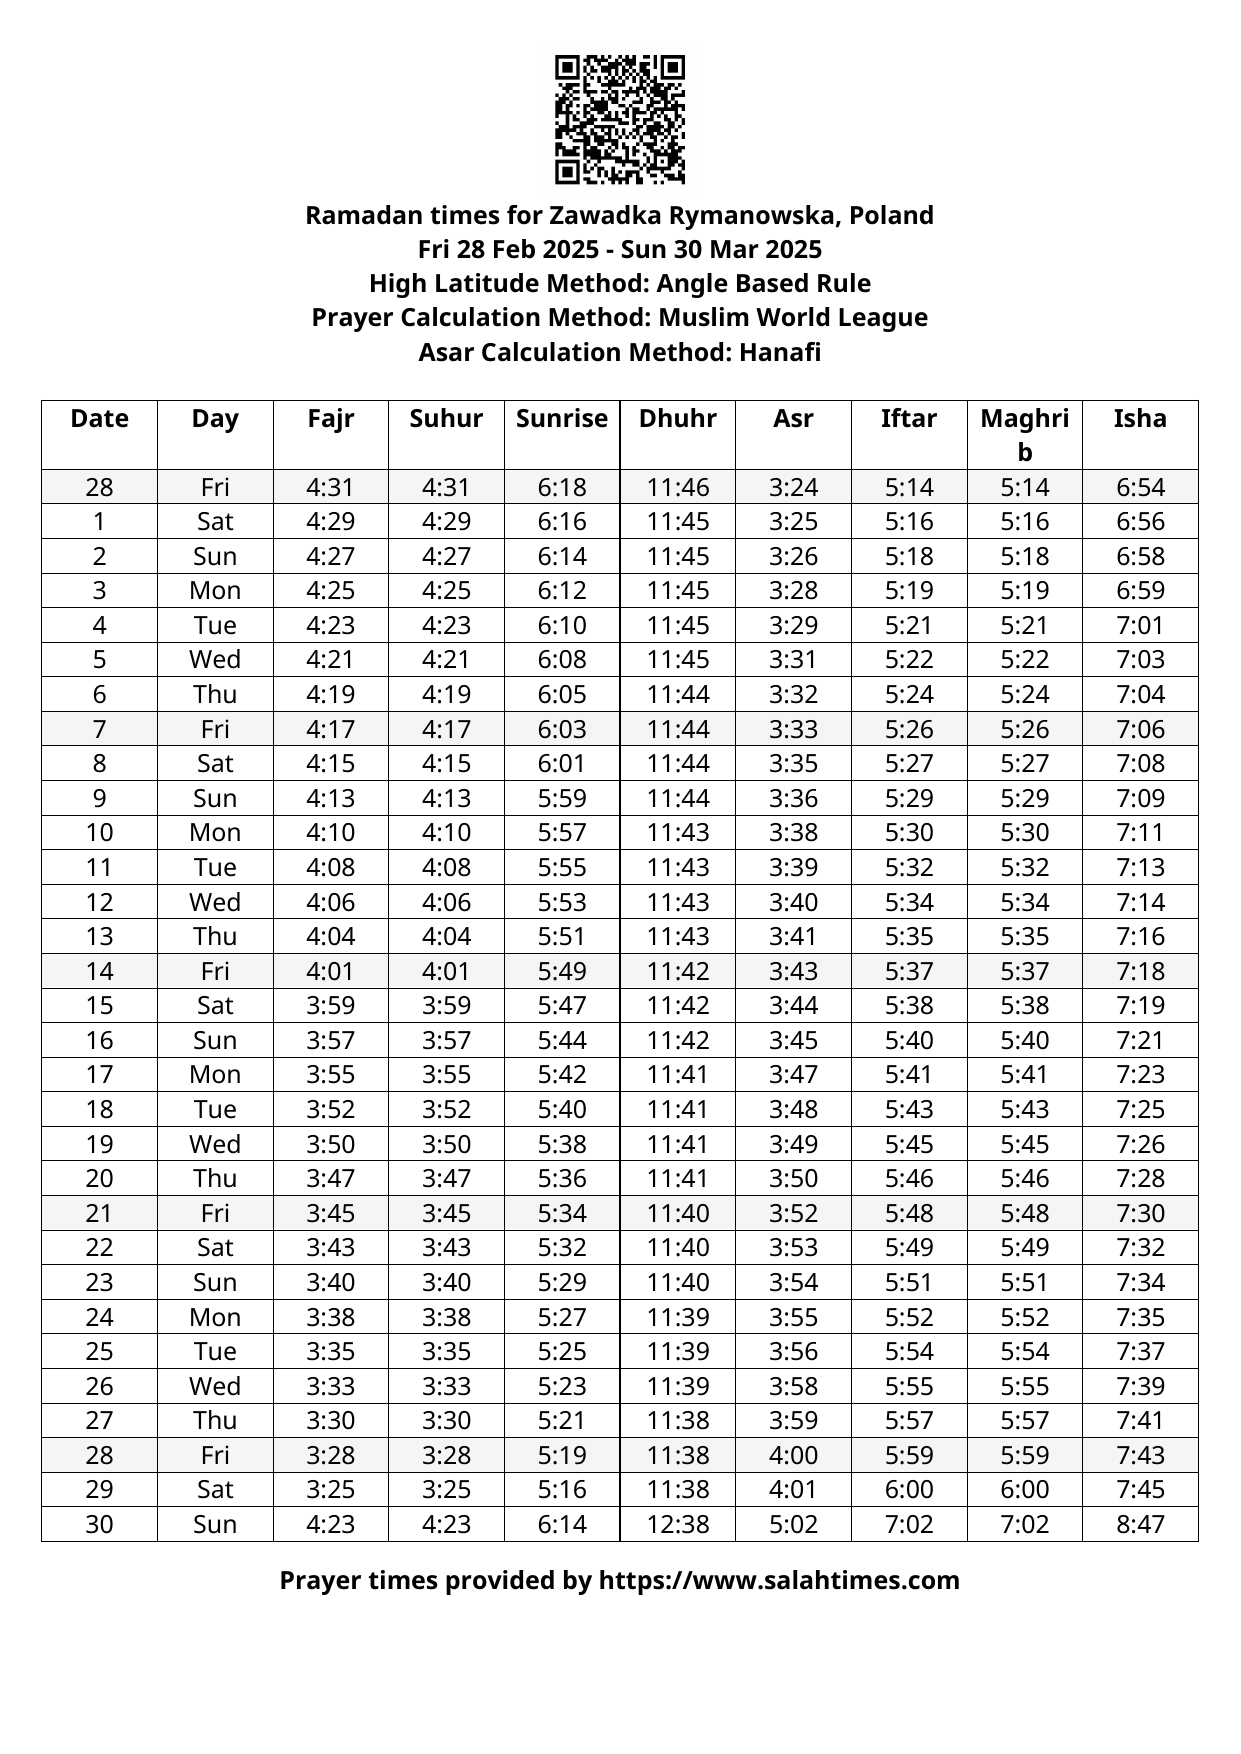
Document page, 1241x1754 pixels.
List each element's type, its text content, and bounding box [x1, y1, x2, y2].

table_cell 6:08 [505, 643, 619, 676]
table_cell 5:16 [852, 504, 967, 538]
table_cell 4:17 [389, 712, 504, 745]
table_cell 3:32 [736, 677, 851, 711]
table_cell 3:33 [389, 1369, 504, 1402]
table_cell 5:14 [968, 470, 1082, 503]
table_cell 3:40 [389, 1265, 504, 1299]
table_cell 3:52 [736, 1196, 851, 1229]
table_cell 3:47 [389, 1161, 504, 1195]
table_cell 5:36 [505, 1161, 619, 1195]
table_cell 5:34 [852, 885, 967, 918]
table_cell 5:59 [852, 1438, 967, 1472]
table_cell Wed [158, 885, 273, 918]
table_cell 3:59 [274, 989, 388, 1022]
table_cell 5:21 [968, 608, 1082, 642]
table_cell 3:30 [274, 1404, 388, 1437]
table_cell 11:45 [621, 574, 735, 607]
table_cell 3:57 [274, 1023, 388, 1057]
table_cell 18 [42, 1092, 157, 1126]
table_cell 6:54 [1083, 470, 1198, 503]
table_cell 11:41 [621, 1127, 735, 1160]
table_cell 7:25 [1083, 1092, 1198, 1126]
table_cell 3:45 [736, 1023, 851, 1057]
table_cell 3:36 [736, 781, 851, 814]
table_cell Wed [158, 1369, 273, 1402]
table_cell 16 [42, 1023, 157, 1057]
table_cell 11:45 [621, 504, 735, 538]
table_cell 4:25 [389, 574, 504, 607]
table_cell 5:59 [968, 1438, 1082, 1472]
text Asar Calculation Method: Hanafi [42, 334, 1198, 368]
table_cell 5:34 [968, 885, 1082, 918]
table_cell 5:59 [505, 781, 619, 814]
table_cell 11:39 [621, 1334, 735, 1368]
table_cell 5:21 [852, 608, 967, 642]
table_cell 3:28 [389, 1438, 504, 1472]
table_cell 4:00 [736, 1438, 851, 1472]
table_cell 7:02 [968, 1507, 1082, 1541]
table_cell 17 [42, 1058, 157, 1091]
table_cell 4:13 [274, 781, 388, 814]
table_cell 5:02 [736, 1507, 851, 1541]
table_cell 3:39 [736, 850, 851, 884]
table_cell 5:19 [968, 574, 1082, 607]
table_cell Sat [158, 1231, 273, 1264]
table_cell 7:45 [1083, 1473, 1198, 1506]
table_cell 5:19 [852, 574, 967, 607]
table_cell 3:43 [389, 1231, 504, 1264]
table_cell 23 [42, 1265, 157, 1299]
table_cell 5:29 [505, 1265, 619, 1299]
table_cell 3:33 [274, 1369, 388, 1402]
table_cell 6:05 [505, 677, 619, 711]
table_cell 4:08 [274, 850, 388, 884]
table_cell 4:27 [274, 539, 388, 572]
table_cell 5:48 [852, 1196, 967, 1229]
table_cell 7:34 [1083, 1265, 1198, 1299]
table_cell 3:50 [389, 1127, 504, 1160]
table_cell 5:29 [968, 781, 1082, 814]
table_cell 7:13 [1083, 850, 1198, 884]
table_cell 4:10 [274, 816, 388, 849]
table_cell 5:25 [505, 1334, 619, 1368]
table_cell 3:52 [274, 1092, 388, 1126]
table_cell 5:32 [852, 850, 967, 884]
table_cell 10 [42, 816, 157, 849]
table_cell 5:21 [505, 1404, 619, 1437]
table_cell 4:06 [274, 885, 388, 918]
table_cell 5:49 [852, 1231, 967, 1264]
table_cell 7:14 [1083, 885, 1198, 918]
table_cell 3:40 [274, 1265, 388, 1299]
table_cell 5:22 [968, 643, 1082, 676]
table_cell 4:23 [389, 608, 504, 642]
table_header Asr [736, 401, 851, 469]
table_cell Tue [158, 850, 273, 884]
table_cell 5:55 [505, 850, 619, 884]
table_cell 11:41 [621, 1092, 735, 1126]
table_cell 5:44 [505, 1023, 619, 1057]
table_cell 5:41 [968, 1058, 1082, 1091]
table_cell 5:29 [852, 781, 967, 814]
table_cell 19 [42, 1127, 157, 1160]
table_cell 7:32 [1083, 1231, 1198, 1264]
table_cell 4:15 [389, 746, 504, 780]
table_cell 3:55 [389, 1058, 504, 1091]
table_cell 11:39 [621, 1300, 735, 1333]
table_cell 4:04 [274, 919, 388, 953]
table_cell 3:47 [736, 1058, 851, 1091]
table_cell 5:52 [968, 1300, 1082, 1333]
table_cell Sun [158, 539, 273, 572]
table_cell 7 [42, 712, 157, 745]
table_cell 3:49 [736, 1127, 851, 1160]
table_cell 11:40 [621, 1196, 735, 1229]
table_cell 6:00 [852, 1473, 967, 1506]
table_cell 5:30 [968, 816, 1082, 849]
table_cell 29 [42, 1473, 157, 1506]
table_cell 3:40 [736, 885, 851, 918]
table_cell 3:43 [736, 954, 851, 987]
table_cell 5:35 [852, 919, 967, 953]
table_cell 5:37 [968, 954, 1082, 987]
table_cell 6:14 [505, 1507, 619, 1541]
table_cell 7:21 [1083, 1023, 1198, 1057]
table_cell 5:52 [852, 1300, 967, 1333]
table_cell 24 [42, 1300, 157, 1333]
table_cell 27 [42, 1404, 157, 1437]
table_cell 4:31 [389, 470, 504, 503]
table_cell 5:51 [968, 1265, 1082, 1299]
table_cell 3:35 [274, 1334, 388, 1368]
table_cell 6 [42, 677, 157, 711]
table_cell 5:45 [852, 1127, 967, 1160]
table_cell 5:46 [852, 1161, 967, 1195]
table_cell Sun [158, 1507, 273, 1541]
table_cell 3:58 [736, 1369, 851, 1402]
table_header Maghrib [968, 401, 1082, 469]
table_cell 5:30 [852, 816, 967, 849]
table_cell 4:29 [274, 504, 388, 538]
table_cell 7:28 [1083, 1161, 1198, 1195]
table_header Fajr [274, 401, 388, 469]
table_cell 7:43 [1083, 1438, 1198, 1472]
table_cell 7:18 [1083, 954, 1198, 987]
table_header Iftar [852, 401, 967, 469]
table_cell 5:38 [968, 989, 1082, 1022]
table_cell 5:24 [852, 677, 967, 711]
table_cell 5:32 [505, 1231, 619, 1264]
table_cell 6:12 [505, 574, 619, 607]
table_cell 6:18 [505, 470, 619, 503]
table_cell 3:44 [736, 989, 851, 1022]
table_cell 4:13 [389, 781, 504, 814]
table_cell Thu [158, 1404, 273, 1437]
table_cell 6:10 [505, 608, 619, 642]
table_cell 4:31 [274, 470, 388, 503]
table_cell 5:49 [505, 954, 619, 987]
table_cell 5:19 [505, 1438, 619, 1472]
table_cell Tue [158, 1092, 273, 1126]
table_cell 4:10 [389, 816, 504, 849]
table_header Sunrise [505, 401, 619, 469]
table_cell 4:23 [389, 1507, 504, 1541]
table_cell 15 [42, 989, 157, 1022]
table_cell 11:43 [621, 850, 735, 884]
table_cell 4:25 [274, 574, 388, 607]
table_cell 7:16 [1083, 919, 1198, 953]
table_cell 7:26 [1083, 1127, 1198, 1160]
table_cell 3:48 [736, 1092, 851, 1126]
table_cell 3:57 [389, 1023, 504, 1057]
table_cell 11:44 [621, 712, 735, 745]
table_cell 3:53 [736, 1231, 851, 1264]
table_cell 6:59 [1083, 574, 1198, 607]
table_cell 3:50 [736, 1161, 851, 1195]
table_cell 1 [42, 504, 157, 538]
table_cell 11:42 [621, 954, 735, 987]
table_cell 5:24 [968, 677, 1082, 711]
table_cell 7:37 [1083, 1334, 1198, 1368]
table_cell 7:04 [1083, 677, 1198, 711]
table_cell 3:41 [736, 919, 851, 953]
table_cell 7:41 [1083, 1404, 1198, 1437]
table_cell Thu [158, 919, 273, 953]
table_cell 7:08 [1083, 746, 1198, 780]
table_cell 3:31 [736, 643, 851, 676]
table_cell 4 [42, 608, 157, 642]
table_cell 5:49 [968, 1231, 1082, 1264]
table_cell 4:04 [389, 919, 504, 953]
table_cell 12 [42, 885, 157, 918]
table_cell 5:38 [852, 989, 967, 1022]
table_cell 11:41 [621, 1161, 735, 1195]
table_cell 3:28 [274, 1438, 388, 1472]
table_cell 5:54 [968, 1334, 1082, 1368]
table_cell Fri [158, 470, 273, 503]
table_cell 7:39 [1083, 1369, 1198, 1402]
table_cell 7:09 [1083, 781, 1198, 814]
table_cell 5:32 [968, 850, 1082, 884]
table_cell 21 [42, 1196, 157, 1229]
table_cell 3:50 [274, 1127, 388, 1160]
table_cell 7:23 [1083, 1058, 1198, 1091]
table_cell 3:54 [736, 1265, 851, 1299]
table_cell 5:46 [968, 1161, 1082, 1195]
table_header Date [42, 401, 157, 469]
table_cell Fri [158, 1438, 273, 1472]
table_cell 3:35 [389, 1334, 504, 1368]
table_cell 11:46 [621, 470, 735, 503]
table_cell 11:40 [621, 1231, 735, 1264]
table_cell 3:52 [389, 1092, 504, 1126]
table_cell 5:26 [968, 712, 1082, 745]
table_cell 14 [42, 954, 157, 987]
table_cell 5:16 [968, 504, 1082, 538]
table_cell Mon [158, 816, 273, 849]
table_cell 30 [42, 1507, 157, 1541]
table_header Isha [1083, 401, 1198, 469]
table_cell 7:19 [1083, 989, 1198, 1022]
table_cell 6:58 [1083, 539, 1198, 572]
table_cell Sat [158, 1473, 273, 1506]
table_cell 3:33 [736, 712, 851, 745]
table_cell 5:51 [852, 1265, 967, 1299]
table_cell Fri [158, 1196, 273, 1229]
picture [542, 41, 699, 198]
table_cell 3:55 [274, 1058, 388, 1091]
table_cell Tue [158, 1334, 273, 1368]
table_cell 5:55 [852, 1369, 967, 1402]
table_cell 5 [42, 643, 157, 676]
table_cell 7:01 [1083, 608, 1198, 642]
table_cell 6:56 [1083, 504, 1198, 538]
table_cell 11:45 [621, 643, 735, 676]
table_cell 4:01 [274, 954, 388, 987]
table_cell 7:06 [1083, 712, 1198, 745]
table_cell 4:27 [389, 539, 504, 572]
table_cell 3:38 [389, 1300, 504, 1333]
table_cell 3:29 [736, 608, 851, 642]
table_cell 4:01 [736, 1473, 851, 1506]
table_cell 8:47 [1083, 1507, 1198, 1541]
table_cell 11:45 [621, 539, 735, 572]
table_cell 4:15 [274, 746, 388, 780]
table_cell 9 [42, 781, 157, 814]
table_cell 3:43 [274, 1231, 388, 1264]
table_cell Fri [158, 954, 273, 987]
table_cell 3:28 [736, 574, 851, 607]
table_cell 5:22 [852, 643, 967, 676]
table_cell 4:21 [389, 643, 504, 676]
table_cell 5:23 [505, 1369, 619, 1402]
table_cell 5:14 [852, 470, 967, 503]
table_cell 6:14 [505, 539, 619, 572]
table_cell 11:40 [621, 1265, 735, 1299]
table_header Suhur [389, 401, 504, 469]
table_cell 6:03 [505, 712, 619, 745]
table_cell 5:27 [852, 746, 967, 780]
table_cell 11:44 [621, 746, 735, 780]
table_cell 11:44 [621, 781, 735, 814]
table_cell Tue [158, 608, 273, 642]
table_cell 22 [42, 1231, 157, 1264]
table_cell 11:42 [621, 1023, 735, 1057]
table_cell 3:38 [736, 816, 851, 849]
table_cell 6:01 [505, 746, 619, 780]
table_cell 3:45 [389, 1196, 504, 1229]
table_cell 4:06 [389, 885, 504, 918]
table_cell 11:43 [621, 919, 735, 953]
table_cell 5:42 [505, 1058, 619, 1091]
table_cell 11:38 [621, 1473, 735, 1506]
table_cell Wed [158, 1127, 273, 1160]
table_cell 5:45 [968, 1127, 1082, 1160]
table_cell 11:42 [621, 989, 735, 1022]
table_cell 4:21 [274, 643, 388, 676]
table_cell 7:03 [1083, 643, 1198, 676]
table_cell 5:51 [505, 919, 619, 953]
table_cell Sun [158, 1265, 273, 1299]
table_cell 5:38 [505, 1127, 619, 1160]
table_cell 5:57 [968, 1404, 1082, 1437]
table_cell 3:45 [274, 1196, 388, 1229]
table_header Day [158, 401, 273, 469]
table_cell 7:11 [1083, 816, 1198, 849]
table_cell 11:43 [621, 816, 735, 849]
text High Latitude Method: Angle Based Rule [42, 266, 1198, 300]
table_cell 5:43 [852, 1092, 967, 1126]
table_cell 3:47 [274, 1161, 388, 1195]
table_cell Sat [158, 504, 273, 538]
table_cell 3:56 [736, 1334, 851, 1368]
table_cell 3:59 [736, 1404, 851, 1437]
table_cell 3:26 [736, 539, 851, 572]
table_cell 5:54 [852, 1334, 967, 1368]
table_cell 4:29 [389, 504, 504, 538]
table_cell 4:17 [274, 712, 388, 745]
text Prayer times provided by https://www.salahtimes.com [42, 1563, 1198, 1597]
table_cell 11:45 [621, 608, 735, 642]
table_cell 13 [42, 919, 157, 953]
table_cell 5:55 [968, 1369, 1082, 1402]
table_cell Sun [158, 1023, 273, 1057]
table_cell 11 [42, 850, 157, 884]
table_cell 5:18 [968, 539, 1082, 572]
table_cell 5:53 [505, 885, 619, 918]
table_cell 3:25 [389, 1473, 504, 1506]
table_cell Mon [158, 574, 273, 607]
table_cell 12:38 [621, 1507, 735, 1541]
table_cell 20 [42, 1161, 157, 1195]
text Prayer Calculation Method: Muslim World League [42, 300, 1198, 334]
table_cell 5:26 [852, 712, 967, 745]
text Fri 28 Feb 2025 - Sun 30 Mar 2025 [42, 232, 1198, 266]
table_cell Wed [158, 643, 273, 676]
table_cell 5:41 [852, 1058, 967, 1091]
table_cell 6:16 [505, 504, 619, 538]
table_cell 5:48 [968, 1196, 1082, 1229]
table_cell 25 [42, 1334, 157, 1368]
table_cell 3:24 [736, 470, 851, 503]
table_cell 3:25 [274, 1473, 388, 1506]
table_cell 7:30 [1083, 1196, 1198, 1229]
table_cell Sat [158, 746, 273, 780]
table_cell Mon [158, 1300, 273, 1333]
table_cell Sat [158, 989, 273, 1022]
text Ramadan times for Zawadka Rymanowska, Poland [42, 198, 1198, 232]
table_cell 11:41 [621, 1058, 735, 1091]
table_cell 5:34 [505, 1196, 619, 1229]
table_cell 11:39 [621, 1369, 735, 1402]
table_cell 5:37 [852, 954, 967, 987]
table_cell 11:43 [621, 885, 735, 918]
table_cell 11:44 [621, 677, 735, 711]
table_cell Fri [158, 712, 273, 745]
table_cell 5:57 [852, 1404, 967, 1437]
table_cell 5:40 [968, 1023, 1082, 1057]
table_cell 5:47 [505, 989, 619, 1022]
table_cell 5:40 [505, 1092, 619, 1126]
table_cell 4:23 [274, 608, 388, 642]
table_cell 11:38 [621, 1404, 735, 1437]
table_cell 5:18 [852, 539, 967, 572]
table_cell 5:27 [505, 1300, 619, 1333]
table_cell 5:57 [505, 816, 619, 849]
table_cell 3:25 [736, 504, 851, 538]
table_cell Mon [158, 1058, 273, 1091]
table_cell 5:35 [968, 919, 1082, 953]
table_cell 4:19 [274, 677, 388, 711]
table_cell Thu [158, 677, 273, 711]
table_cell 8 [42, 746, 157, 780]
table_cell 5:43 [968, 1092, 1082, 1126]
table_cell 6:00 [968, 1473, 1082, 1506]
table_cell 2 [42, 539, 157, 572]
table_cell 3:35 [736, 746, 851, 780]
table_cell 7:35 [1083, 1300, 1198, 1333]
table_cell 4:19 [389, 677, 504, 711]
table_cell 26 [42, 1369, 157, 1402]
table_cell 4:01 [389, 954, 504, 987]
table_cell 7:02 [852, 1507, 967, 1541]
table_cell 3:59 [389, 989, 504, 1022]
table_cell 5:16 [505, 1473, 619, 1506]
table_cell Thu [158, 1161, 273, 1195]
table_cell 3 [42, 574, 157, 607]
table_cell 4:08 [389, 850, 504, 884]
table_cell Sun [158, 781, 273, 814]
table_cell 5:40 [852, 1023, 967, 1057]
table_cell 3:30 [389, 1404, 504, 1437]
table_cell 3:55 [736, 1300, 851, 1333]
table_cell 3:38 [274, 1300, 388, 1333]
table_cell 5:27 [968, 746, 1082, 780]
table_cell 28 [42, 1438, 157, 1472]
table_header Dhuhr [621, 401, 735, 469]
table_cell 4:23 [274, 1507, 388, 1541]
table_cell 28 [42, 470, 157, 503]
table_cell 11:38 [621, 1438, 735, 1472]
